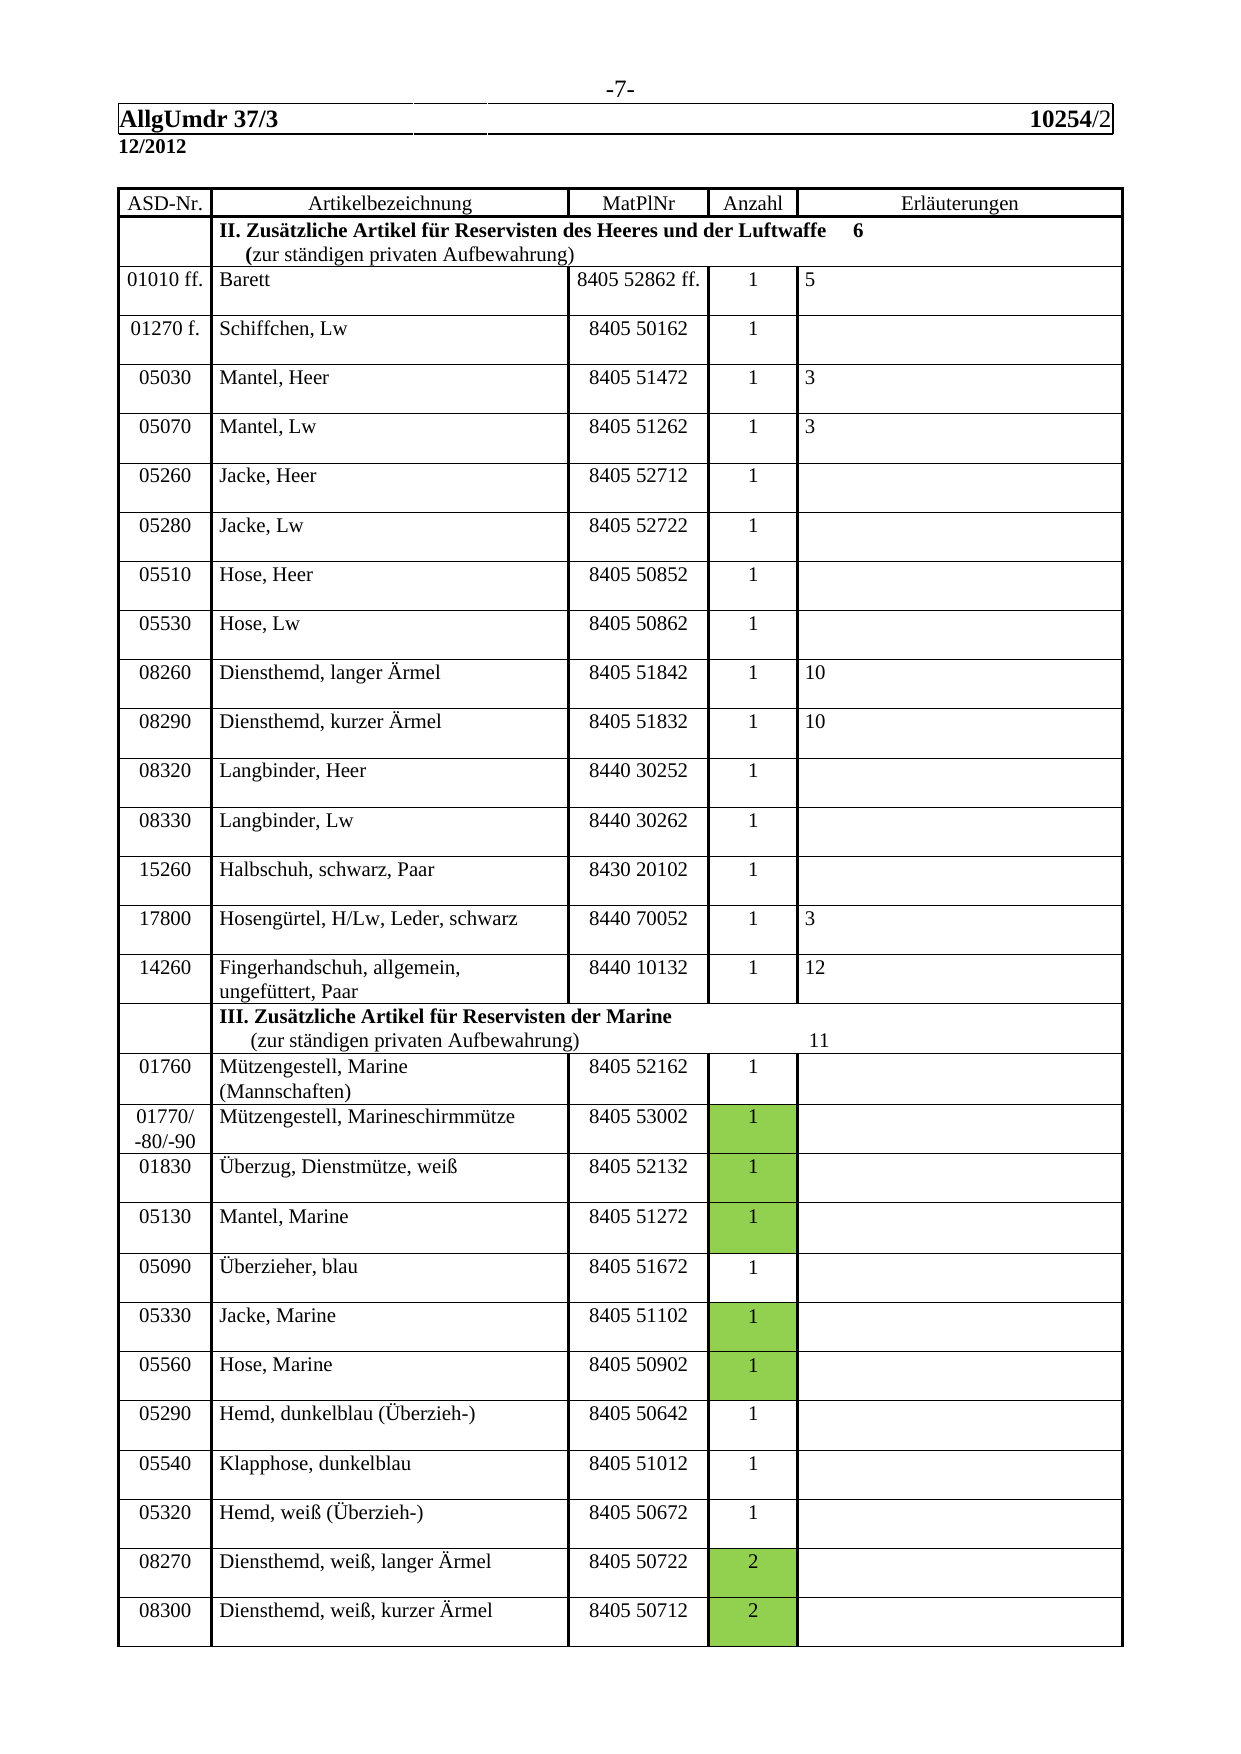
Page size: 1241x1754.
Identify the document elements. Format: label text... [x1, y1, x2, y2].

table_cell 8405 51832 [570, 709, 707, 757]
table_cell 1 [710, 316, 796, 364]
table_cell Jacke, Marine [213, 1303, 567, 1351]
table_cell Diensthemd, weiß, langer Ärmel [213, 1549, 567, 1597]
table_cell 1 [710, 857, 796, 905]
table_cell 17800 [120, 906, 210, 954]
table_cell [799, 464, 1121, 512]
table_cell [799, 316, 1121, 364]
table_cell 05320 [120, 1500, 210, 1548]
table_cell 1 [710, 1303, 796, 1351]
table_cell 12 [799, 955, 1121, 1003]
table_cell [799, 1203, 1121, 1253]
table_cell 05280 [120, 513, 210, 561]
table_cell 8440 30252 [570, 759, 707, 807]
table_cell Hose, Lw [213, 611, 567, 659]
table_cell Barett [213, 267, 567, 315]
table_cell 8405 50162 [570, 316, 707, 364]
table_cell 8405 51262 [570, 414, 707, 462]
table_cell 8405 50712 [570, 1598, 707, 1646]
table_cell [120, 218, 210, 266]
table_cell 01010 ff. [120, 267, 210, 315]
table_cell 1 [710, 1352, 796, 1400]
table_cell 05070 [120, 414, 210, 462]
table_cell Mantel, Lw [213, 414, 567, 462]
table_cell 8430 20102 [570, 857, 707, 905]
table_cell 05290 [120, 1401, 210, 1449]
table_cell [799, 1401, 1121, 1449]
table_cell 8405 50902 [570, 1352, 707, 1400]
table_cell 1 [710, 1203, 796, 1253]
table_cell 8405 53002 [570, 1105, 707, 1153]
table_cell 05130 [120, 1203, 210, 1253]
table_cell Schiffchen, Lw [213, 316, 567, 364]
table_cell 8405 51102 [570, 1303, 707, 1351]
table_cell [799, 857, 1121, 905]
table_cell 1 [710, 414, 796, 462]
table_cell Fingerhandschuh, allgemein, ungefüttert, Paar [213, 955, 567, 1003]
table_cell 05330 [120, 1303, 210, 1351]
table_cell 1 [710, 611, 796, 659]
table_cell [799, 611, 1121, 659]
table_cell 1 [710, 906, 796, 954]
table_cell 05530 [120, 611, 210, 659]
table_cell 05260 [120, 464, 210, 512]
table_cell Hemd, weiß (Überzieh-) [213, 1500, 567, 1548]
table_header Erläuterungen [799, 190, 1121, 214]
table_cell Mützengestell, Marineschirmmütze [213, 1105, 567, 1153]
table_cell Halbschuh, schwarz, Paar [213, 857, 567, 905]
table_cell 1 [710, 955, 796, 1003]
table_cell 8405 51012 [570, 1451, 707, 1499]
table_cell Diensthemd, weiß, kurzer Ärmel [213, 1598, 567, 1646]
table_cell 01830 [120, 1154, 210, 1202]
table_cell 8405 50862 [570, 611, 707, 659]
table_cell 10 [799, 709, 1121, 757]
table_cell 05510 [120, 562, 210, 610]
table_cell 05560 [120, 1352, 210, 1400]
table_cell 8405 52132 [570, 1154, 707, 1202]
table_cell Hemd, dunkelblau (Überzieh-) [213, 1401, 567, 1449]
table_cell III. Zusätzliche Artikel für Reservisten der Marine (zur ständigen privaten Aufbewahrung) 11 [213, 1004, 1121, 1052]
table_cell 10 [799, 660, 1121, 708]
table_cell 3 [799, 365, 1121, 413]
table_cell [799, 1054, 1121, 1103]
table_cell Klapphose, dunkelblau [213, 1451, 567, 1499]
table_cell 8405 52712 [570, 464, 707, 512]
table_cell Jacke, Lw [213, 513, 567, 561]
table_cell Langbinder, Lw [213, 808, 567, 856]
table_cell 1 [710, 365, 796, 413]
table_cell 1 [710, 1451, 796, 1499]
table_cell 8405 52862 ff. [570, 267, 707, 315]
table_cell 01760 [120, 1054, 210, 1103]
table_cell 1 [710, 1105, 796, 1153]
table_cell Mantel, Heer [213, 365, 567, 413]
table_cell 2 [710, 1549, 796, 1597]
table_cell [799, 1254, 1121, 1302]
table_cell 08300 [120, 1598, 210, 1646]
table_cell 1 [710, 464, 796, 512]
table_cell 14260 [120, 955, 210, 1003]
table_cell 8440 10132 [570, 955, 707, 1003]
table_cell 8405 50642 [570, 1401, 707, 1449]
table_cell [799, 513, 1121, 561]
table_cell Diensthemd, langer Ärmel [213, 660, 567, 708]
table_cell 8405 52162 [570, 1054, 707, 1103]
table_cell 8405 51672 [570, 1254, 707, 1302]
table_cell 1 [710, 1401, 796, 1449]
table_cell 8405 51272 [570, 1203, 707, 1253]
table_cell 8405 51842 [570, 660, 707, 708]
table_cell 1 [710, 267, 796, 315]
table_cell 8405 50672 [570, 1500, 707, 1548]
table_cell [799, 1549, 1121, 1597]
table_cell 05090 [120, 1254, 210, 1302]
table_cell 2 [710, 1598, 796, 1646]
table_cell 3 [799, 906, 1121, 954]
table_cell 1 [710, 808, 796, 856]
table_cell Mantel, Marine [213, 1203, 567, 1253]
table_cell [799, 1598, 1121, 1646]
table_cell 1 [710, 759, 796, 807]
table_cell 1 [710, 1154, 796, 1202]
table_header Artikelbezeichnung [213, 190, 567, 214]
table_header Anzahl [710, 190, 796, 214]
table_cell 1 [710, 1500, 796, 1548]
table_cell II. Zusätzliche Artikel für Reservisten des Heeres und der Luftwaffe 6 (zur ständigen privaten Aufbewahrung) [213, 218, 1121, 266]
table_cell 08320 [120, 759, 210, 807]
table_header MatPlNr [570, 190, 707, 214]
table_cell 15260 [120, 857, 210, 905]
table_cell [120, 1004, 210, 1052]
table_cell 05540 [120, 1451, 210, 1499]
table_cell 1 [710, 660, 796, 708]
table_cell 08290 [120, 709, 210, 757]
table_cell 8405 51472 [570, 365, 707, 413]
table_cell Überzug, Dienstmütze, weiß [213, 1154, 567, 1202]
table_cell [799, 1352, 1121, 1400]
table_cell Hose, Heer [213, 562, 567, 610]
table_cell Hosengürtel, H/Lw, Leder, schwarz [213, 906, 567, 954]
table_cell [799, 1451, 1121, 1499]
table_cell 3 [799, 414, 1121, 462]
table_cell 08260 [120, 660, 210, 708]
table_cell 01270 f. [120, 316, 210, 364]
text AllgUmdr 37/3 10254/2 [119, 104, 1112, 133]
table_cell Langbinder, Heer [213, 759, 567, 807]
table_cell 1 [710, 1054, 796, 1103]
table_cell 5 [799, 267, 1121, 315]
table_cell [799, 1105, 1121, 1153]
table_cell 8405 52722 [570, 513, 707, 561]
table_cell [799, 808, 1121, 856]
table_cell 8405 50722 [570, 1549, 707, 1597]
table_cell [799, 1154, 1121, 1202]
table_cell 1 [710, 513, 796, 561]
table_cell 05030 [120, 365, 210, 413]
table_cell 8440 70052 [570, 906, 707, 954]
table_cell 1 [710, 1254, 796, 1302]
table_cell 1 [710, 562, 796, 610]
table_cell Hose, Marine [213, 1352, 567, 1400]
table_cell 01770/ -80/-90 [120, 1105, 210, 1153]
table_cell Jacke, Heer [213, 464, 567, 512]
table_header ASD-Nr. [120, 190, 210, 214]
table_cell 8405 50852 [570, 562, 707, 610]
table_cell [799, 562, 1121, 610]
text 12/2012 [118, 134, 1122, 158]
table_cell 08270 [120, 1549, 210, 1597]
table_cell [799, 1303, 1121, 1351]
table_cell [799, 759, 1121, 807]
table_cell Diensthemd, kurzer Ärmel [213, 709, 567, 757]
table_cell 8440 30262 [570, 808, 707, 856]
table_cell Mützengestell, Marine (Mannschaften) [213, 1054, 567, 1103]
table_cell Überzieher, blau [213, 1254, 567, 1302]
table_cell 08330 [120, 808, 210, 856]
table_cell 1 [710, 709, 796, 757]
table_cell [799, 1500, 1121, 1548]
